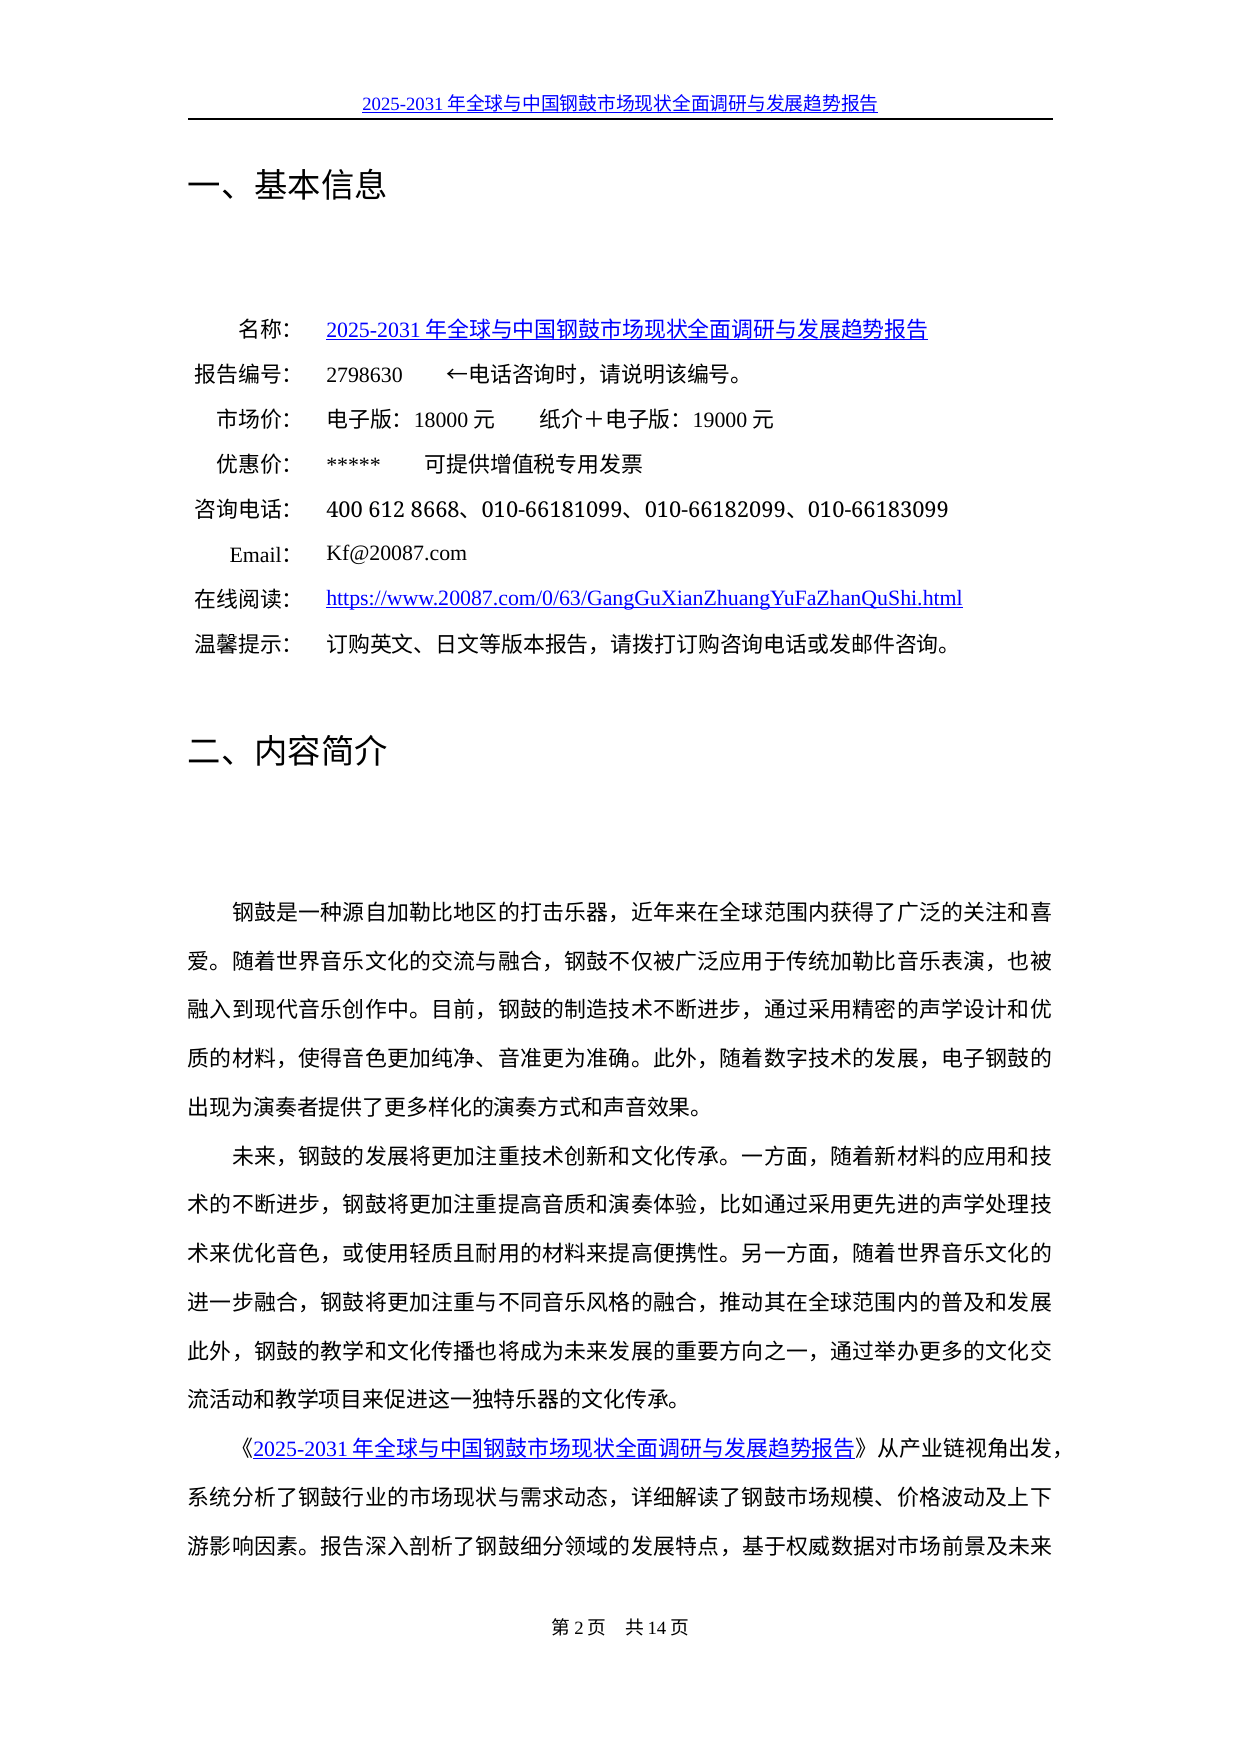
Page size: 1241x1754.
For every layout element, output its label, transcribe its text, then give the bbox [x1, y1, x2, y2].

table_header 名称： [167, 312, 315, 357]
table_cell ***** 可提供增值税专用发票 [315, 447, 1073, 492]
table_cell 订购英文、日文等版本报告，请拨打订购咨询电话或发邮件咨询。 [315, 627, 1073, 672]
table_cell 报告编号： [167, 357, 315, 402]
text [187, 894, 1053, 1561]
title 二、内容简介 [187, 717, 1053, 782]
table_cell Email： [167, 537, 315, 582]
table_header 2025-2031年全球与中国钢鼓市场现状全面调研与发展趋势报告 [315, 312, 1073, 357]
title 一、基本信息 [187, 150, 1053, 215]
table_cell Kf@20087.com [315, 537, 1073, 582]
table_cell 在线阅读： [167, 582, 315, 627]
table_cell 2798630 ←电话咨询时，请说明该编号。 [315, 357, 1073, 402]
table_cell 400 612 8668、010-66181099、010-66182099、010-66183099 [315, 492, 1073, 537]
table_cell 市场价： [167, 402, 315, 447]
table_cell [315, 582, 1073, 627]
table_cell 优惠价： [167, 447, 315, 492]
table_cell 咨询电话： [167, 492, 315, 537]
table_cell 温馨提示： [167, 627, 315, 672]
table_cell 电子版：18000 元 纸介＋电子版：19000 元 [315, 402, 1073, 447]
